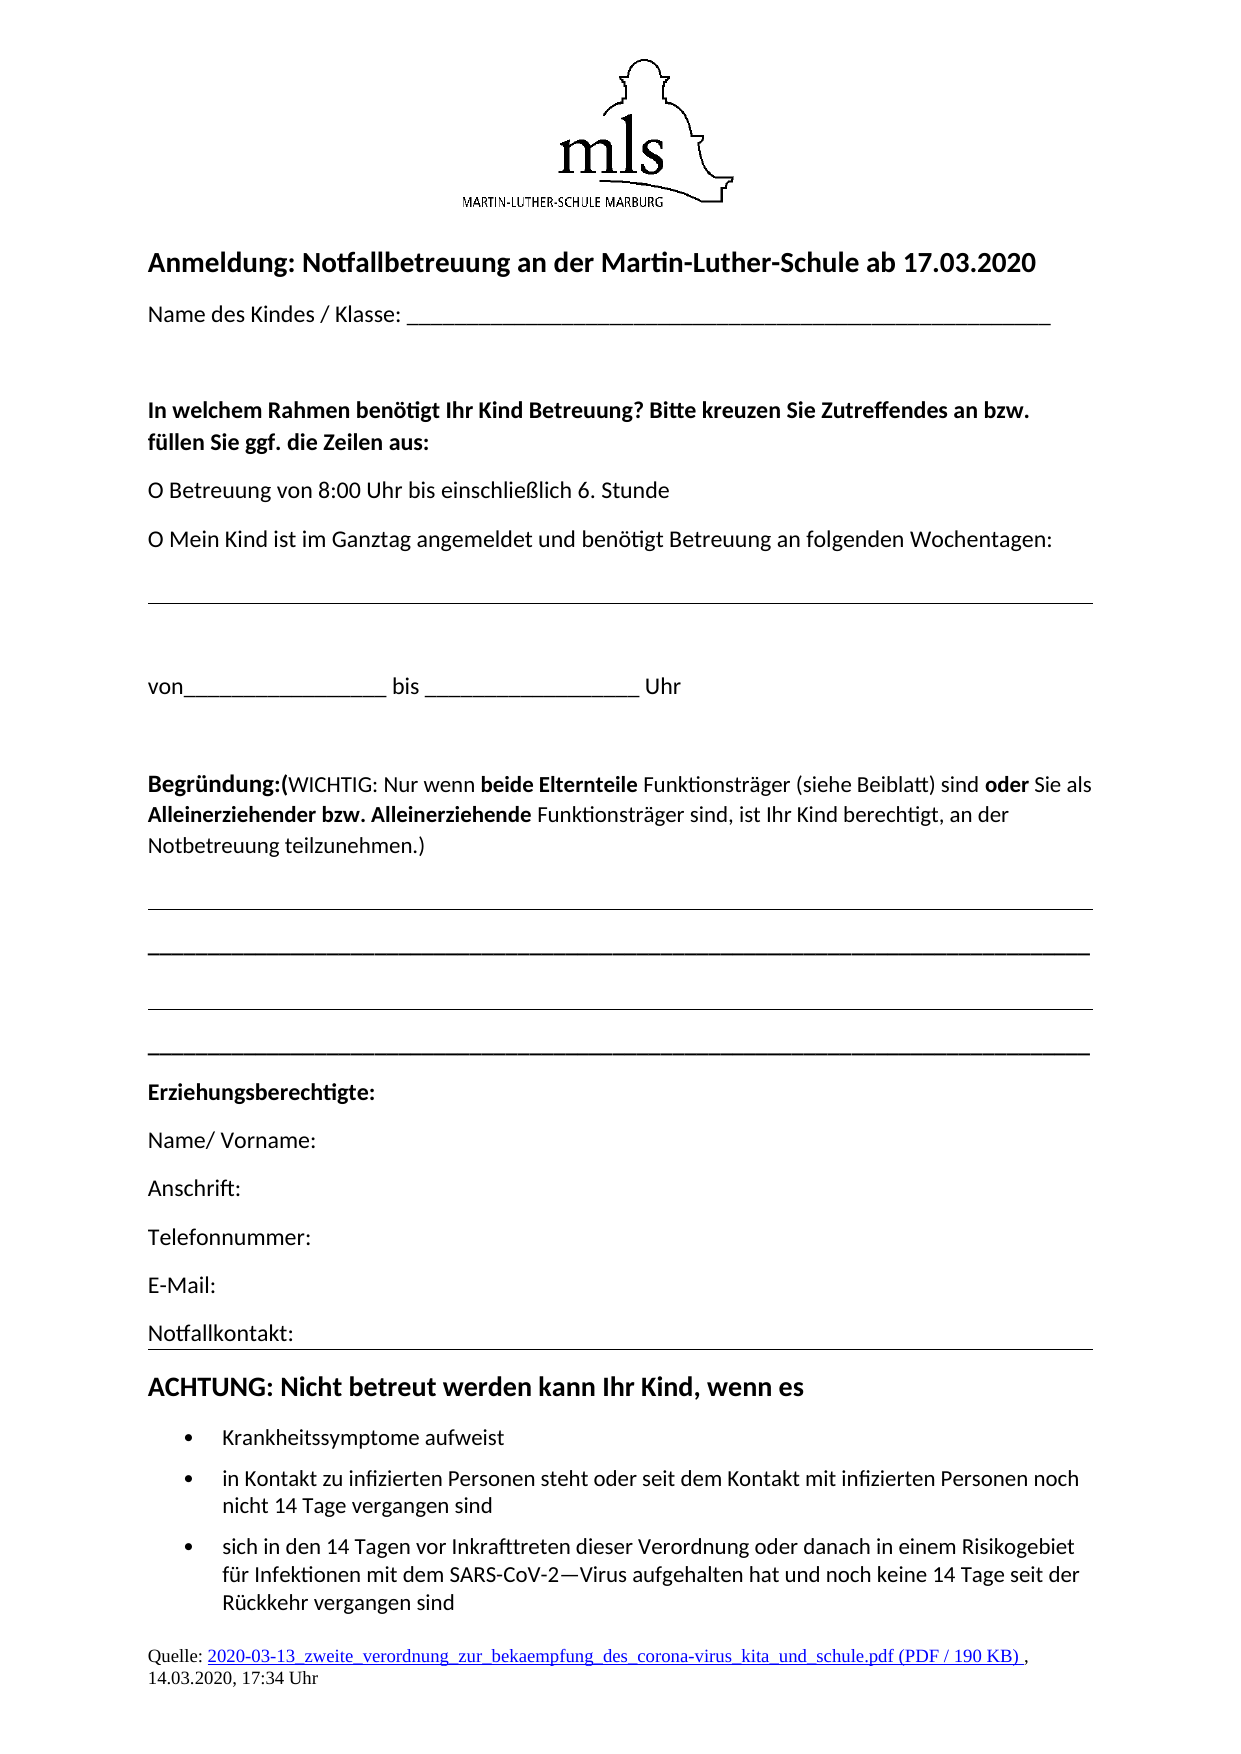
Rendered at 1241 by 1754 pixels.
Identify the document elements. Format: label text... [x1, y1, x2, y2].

text Name/ Vorname: [148, 1125, 1093, 1154]
text O Mein Kind ist im Ganztag angemeldet und benötigt Betreuung an folgenden Wochentagen: [148, 524, 1093, 553]
text _______________________________________________________________________________ [148, 929, 1093, 958]
list sich in den 14 Tagen vor Inkrafttreten dieser Verordnung oder danach in einem Risikogebiet für Infektionen mit dem SARS-CoV-2—Virus aufgehalten hat und noch keine 14 Tage seit der Rückkehr vergangen sind [185, 1532, 1093, 1616]
text Begründung:(WICHTIG: Nur wenn beide Elternteile Funktionsträger (siehe Beiblatt) sind oder Sie als Alleinerziehender bzw. Alleinerziehende Funktionsträger sind, ist Ihr Kind berechtigt, an der Notbetreuung teilzunehmen.) [148, 768, 1093, 859]
list in Kontakt zu infizierten Personen steht oder seit dem Kontakt mit infizierten Personen noch nicht 14 Tage vergangen sind [185, 1464, 1093, 1520]
text Quelle: 2020-03-13_zweite_verordnung_zur_bekaempfung_des_corona-virus_kita_und_schule.pdf (PDF / 190 KB) , 14.03.2020, 17:34 Uhr [148, 1645, 1093, 1688]
text O Betreuung von 8:00 Uhr bis einschließlich 6. Stunde [148, 475, 1093, 505]
text Erziehungsberechtigte: [148, 1077, 1093, 1106]
text von_________________ bis __________________ Uhr [148, 671, 1093, 701]
text Notfallkontakt: [148, 1318, 1093, 1349]
text Anschrift: [148, 1173, 1093, 1203]
text Anmeldung: Notfallbetreuung an der Martin-Luther-Schule ab 17.03.2020 [148, 244, 1093, 280]
text _______________________________________________________________________________ [148, 1029, 1093, 1058]
text Name des Kindes / Klasse: ______________________________________________________ [148, 299, 1093, 328]
text In welchem Rahmen benötigt Ihr Kind Betreuung? Bitte kreuzen Sie Zutreffendes an bzw. füllen Sie ggf. die Zeilen aus: [148, 396, 1093, 456]
list Krankheitssymptome aufweist [185, 1423, 1093, 1451]
text Telefonnummer: [148, 1222, 1093, 1251]
text ACHTUNG: Nicht betreut werden kann Ihr Kind, wenn es [148, 1369, 1093, 1404]
picture [461, 58, 734, 207]
text E-Mail: [148, 1270, 1093, 1299]
